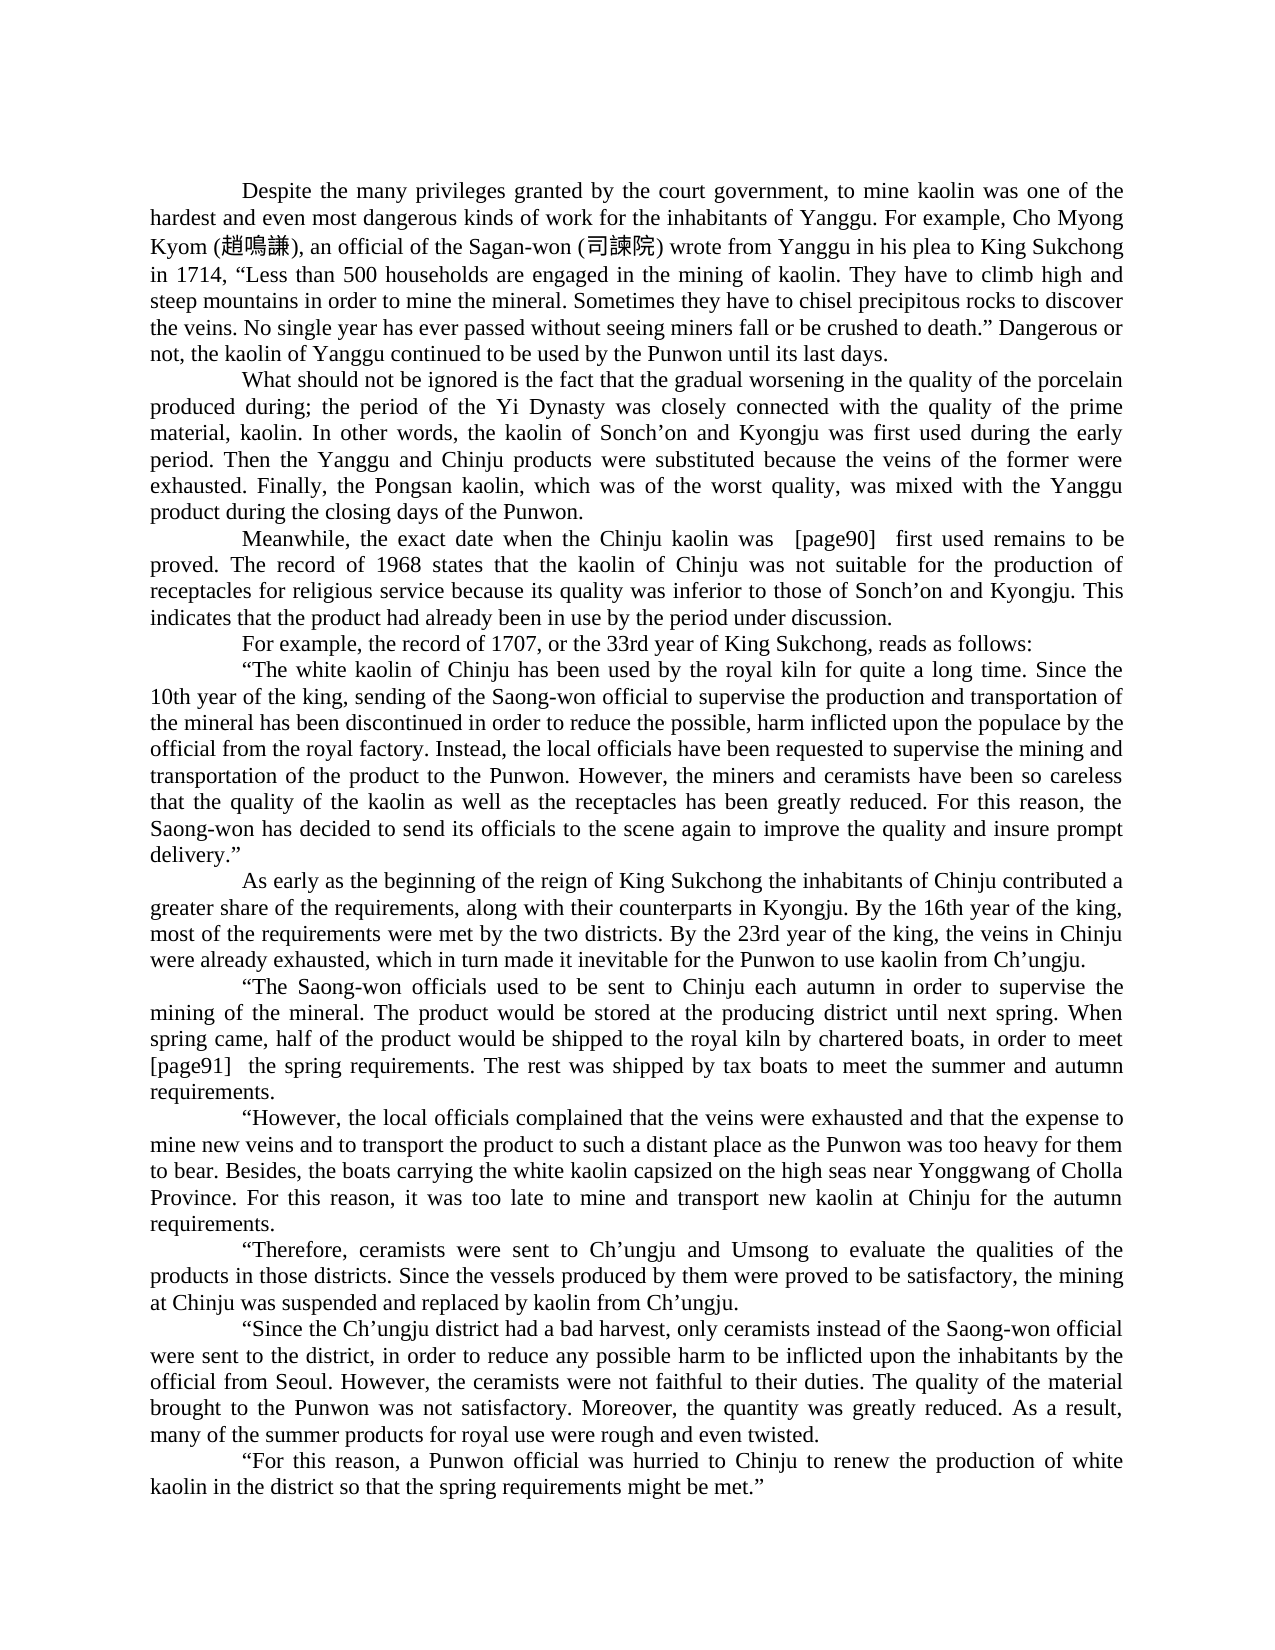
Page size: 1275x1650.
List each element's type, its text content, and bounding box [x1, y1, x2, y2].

text “Therefore, ceramists were sent to Ch’ungju and Umsong to evaluate the qualities of the products in those districts. Since the vessels produced by them were proved to be satisfactory, the mining at Chinju was suspended and replaced by kaolin from Ch’ungju. [150, 1236, 1125, 1315]
text “Since the Ch’ungju district had a bad harvest, only ceramists instead of the Saong-won official were sent to the district, in order to reduce any possible harm to be inflicted upon the inhabitants by the official from Seoul. However, the ceramists were not faithful to their duties. The quality of the material brought to the Punwon was not satisfactory. Moreover, the quantity was greatly reduced. As a result, many of the summer products for royal use were rough and even twisted. [150, 1315, 1125, 1447]
text “The white kaolin of Chinju has been used by the royal kiln for quite a long time. Since the 10th year of the king, sending of the Saong-won official to supervise the production and transportation of the mineral has been discontinued in order to reduce the possible, harm inflicted upon the populace by the official from the royal factory. Instead, the local officials have been requested to supervise the mining and transportation of the product to the Punwon. However, the miners and ceramists have been so careless that the quality of the kaolin as well as the receptacles has been greatly reduced. For this reason, the Saong-won has decided to send its officials to the scene again to improve the quality and insure prompt delivery.” [150, 656, 1125, 867]
text Meanwhile, the exact date when the Chinju kaolin was [page90] first used remains to be proved. The record of 1968 states that the kaolin of Chinju was not suitable for the production of receptacles for religious service because its quality was inferior to those of Sonch’on and Kyongju. This indicates that the product had already been in use by the period under discussion. [150, 525, 1125, 630]
text “However, the local officials complained that the veins were exhausted and that the expense to mine new veins and to transport the product to such a distant place as the Punwon was too heavy for them to bear. Besides, the boats carrying the white kaolin capsized on the high seas near Yonggwang of Cholla Province. For this reason, it was too late to mine and transport new kaolin at Chinju for the autumn requirements. [150, 1104, 1125, 1236]
text “For this reason, a Punwon official was hurried to Chinju to renew the production of white kaolin in the district so that the spring requirements might be met.” [150, 1447, 1125, 1500]
text As early as the beginning of the reign of King Sukchong the inhabitants of Chinju contributed a greater share of the requirements, along with their counterparts in Kyongju. By the 16th year of the king, most of the requirements were met by the two districts. By the 23rd year of the king, the veins in Chinju were already exhausted, which in turn made it inevitable for the Punwon to use kaolin from Ch’ungju. [150, 867, 1125, 973]
text “The Saong-won officials used to be sent to Chinju each autumn in order to supervise the mining of the mineral. The product would be stored at the producing district until next spring. When spring came, half of the product would be shipped to the royal kiln by chartered boats, in order to meet [page91] the spring requirements. The rest was shipped by tax boats to meet the summer and autumn requirements. [150, 973, 1125, 1104]
text Despite the many privileges granted by the court government, to mine kaolin was one of the hardest and even most dangerous kinds of work for the inhabitants of Yanggu. For example, Cho Myong Kyom (趙鳴謙), an official of the Sagan-won (司諫院) wrote from Yanggu in his plea to King Sukchong in 1714, “Less than 500 households are engaged in the mining of kaolin. They have to climb high and steep mountains in order to mine the mineral. Sometimes they have to chisel precipitous rocks to discover the veins. No single year has ever passed without seeing miners fall or be crushed to death.” Dangerous or not, the kaolin of Yanggu continued to be used by the Punwon until its last days. [150, 177, 1125, 367]
text For example, the record of 1707, or the 33rd year of King Sukchong, reads as follows: [150, 630, 1125, 656]
text What should not be ignored is the fact that the gradual worsening in the quality of the porcelain produced during; the period of the Yi Dynasty was closely connected with the quality of the prime material, kaolin. In other words, the kaolin of Sonch’on and Kyongju was first used during the early period. Then the Yanggu and Chinju products were substituted because the veins of the former were exhausted. Finally, the Pongsan kaolin, which was of the worst quality, was mixed with the Yanggu product during the closing days of the Punwon. [150, 367, 1125, 525]
